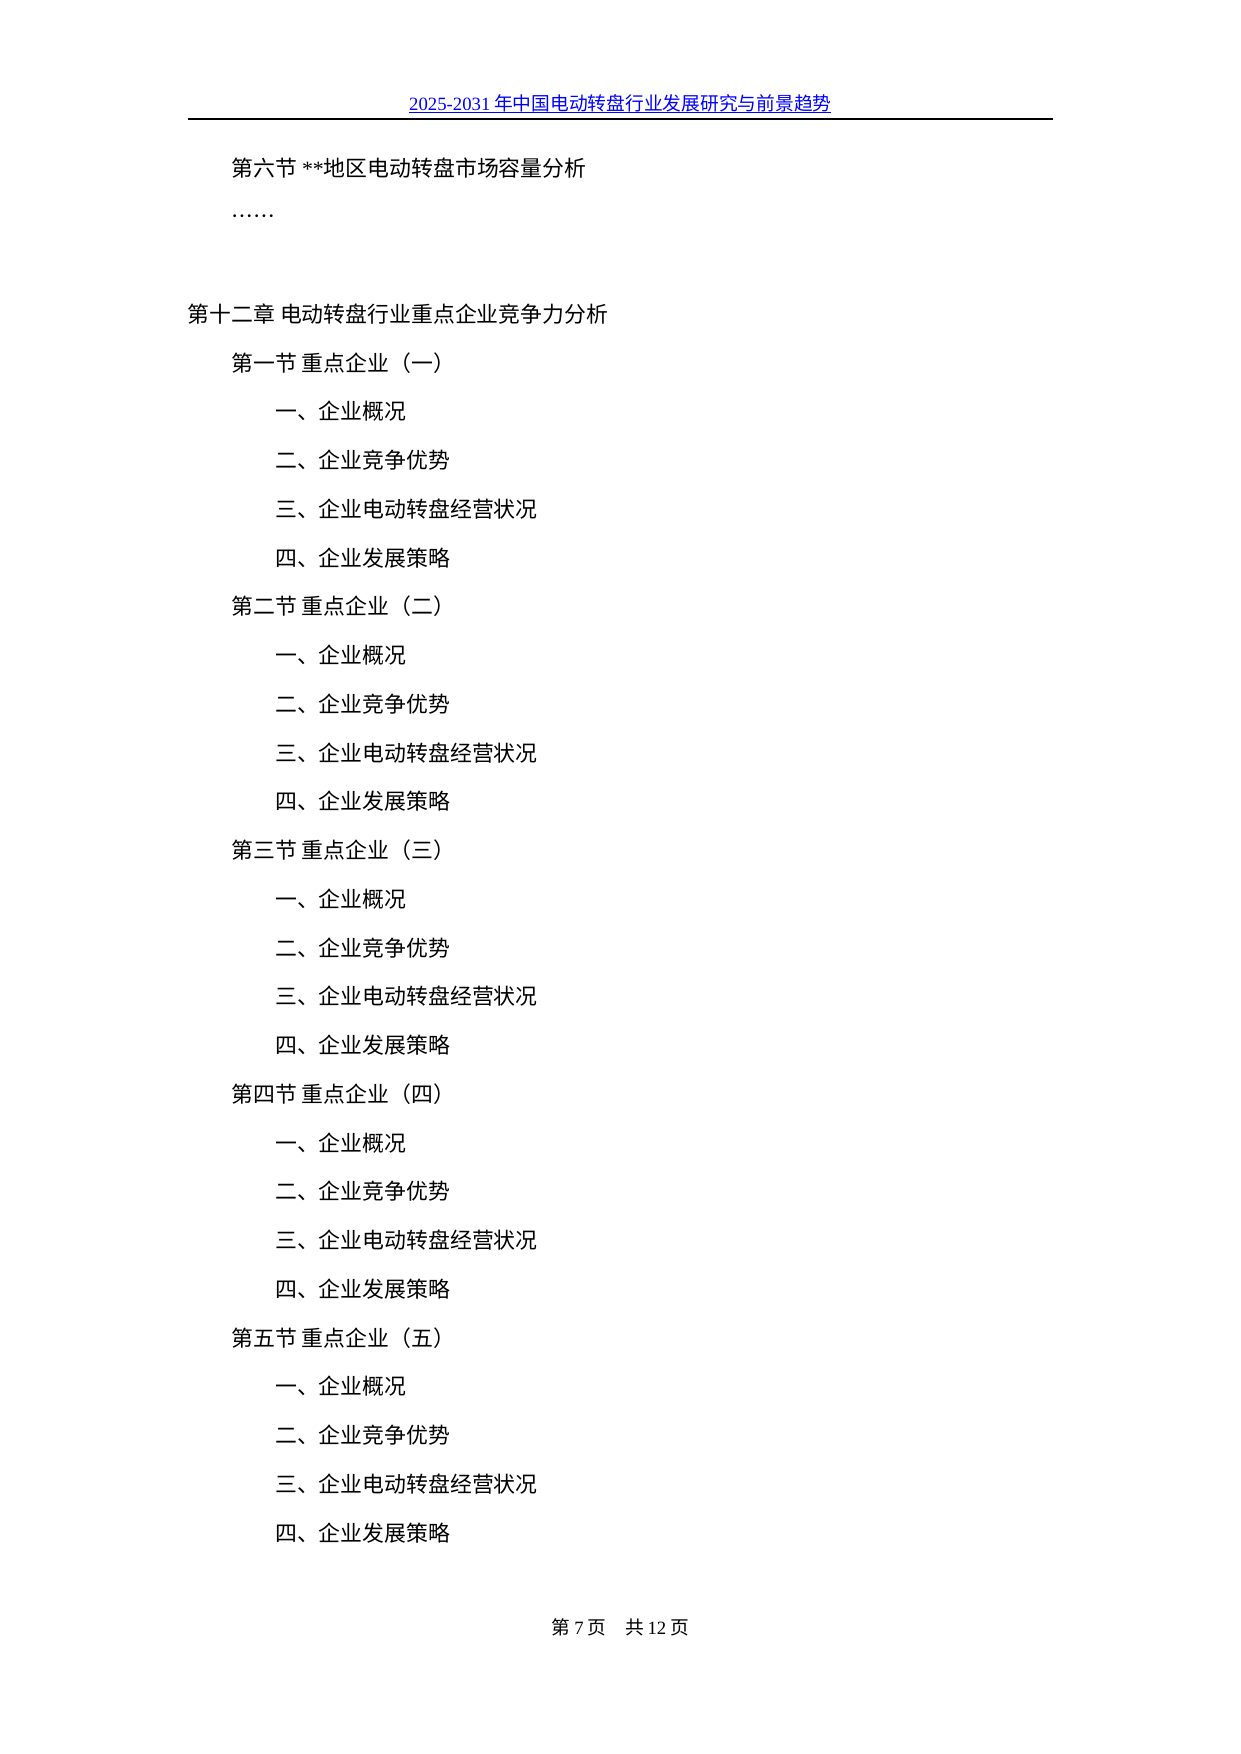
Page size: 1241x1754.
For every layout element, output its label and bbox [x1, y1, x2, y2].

text [187, 150, 1053, 1548]
